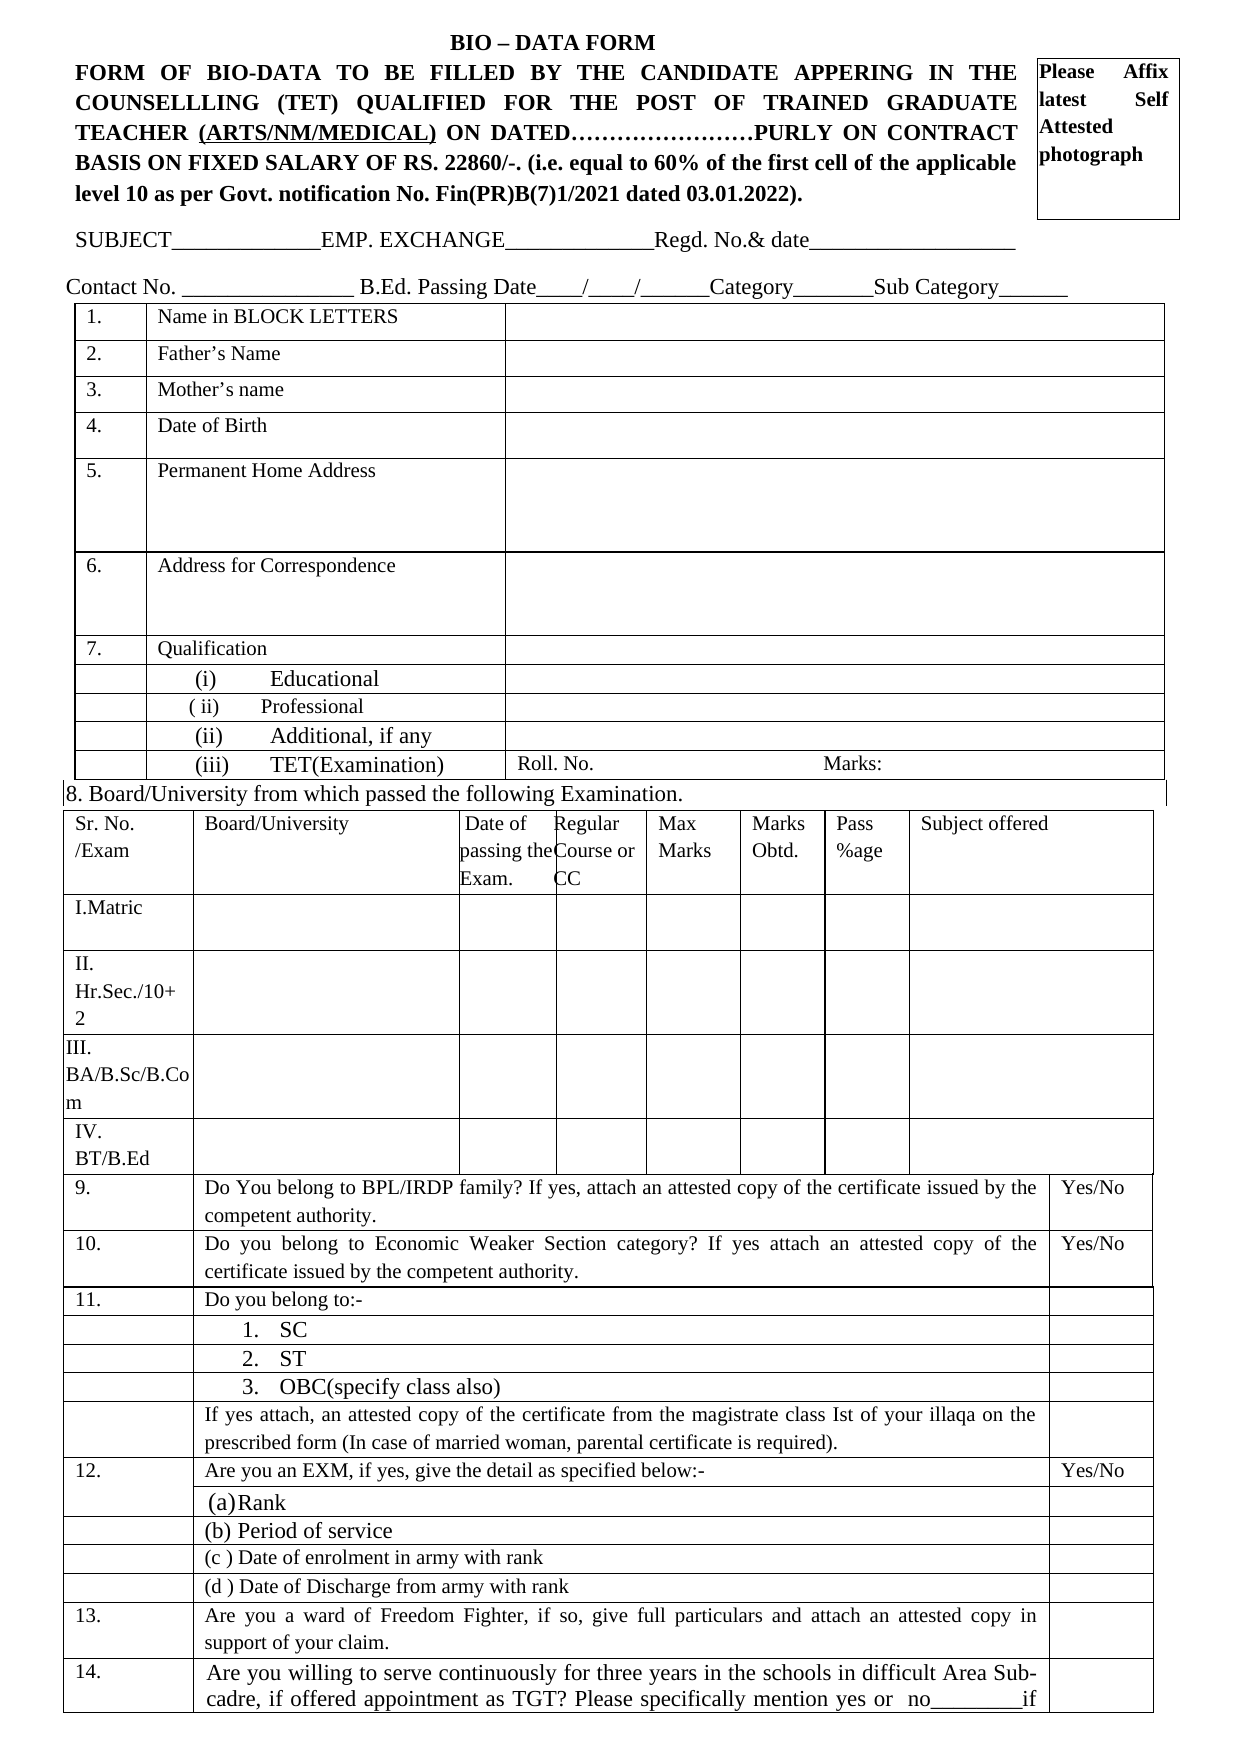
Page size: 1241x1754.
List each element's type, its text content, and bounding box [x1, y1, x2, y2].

table_cell [826, 1035, 909, 1118]
table_cell III. BA/B.Sc/B.Com [64, 1035, 193, 1118]
table_cell [506, 553, 1164, 635]
table_cell [506, 377, 1164, 412]
table_cell (c ) Date of enrolment in army with rank [194, 1545, 1049, 1573]
table_header Max Marks [647, 811, 740, 894]
table_cell [506, 341, 1164, 376]
text 8. Board/University from which passed the following Examination. [62, 779, 1166, 806]
table_cell [910, 895, 1153, 950]
table_cell [647, 951, 740, 1034]
table_cell [1050, 1487, 1153, 1516]
table_cell [64, 1402, 193, 1457]
table_cell [194, 951, 459, 1034]
table_cell [741, 1035, 824, 1118]
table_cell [194, 1659, 1049, 1712]
table_cell [1050, 1373, 1153, 1401]
table_cell [1050, 1574, 1153, 1602]
table_cell [64, 1517, 193, 1544]
table_cell [1050, 1316, 1153, 1344]
table_cell 14. [64, 1659, 193, 1712]
table_cell [910, 1119, 1153, 1174]
table_header Subject offered [910, 811, 1153, 894]
table_cell 4. [76, 413, 146, 457]
table_cell Are you an EXM, if yes, give the detail as specified below:- [194, 1458, 1049, 1486]
table_cell Permanent Home Address [147, 459, 505, 551]
table_cell IV. BT/B.Ed [64, 1119, 193, 1174]
table_cell SC [194, 1316, 1049, 1344]
table_cell [64, 1373, 193, 1401]
table_cell [1050, 1402, 1153, 1457]
table_cell [64, 1316, 193, 1344]
table_cell [506, 636, 1164, 664]
table_header Regular Course or CC [557, 811, 646, 894]
table_cell [1050, 1288, 1153, 1315]
table_cell [1050, 1517, 1153, 1544]
table_cell [647, 1119, 740, 1174]
table_cell I.Matric [64, 895, 193, 950]
table_cell [194, 1035, 459, 1118]
table_header Sr. No. /Exam [64, 811, 193, 894]
table_cell 5. [76, 459, 146, 551]
table_cell Yes/No [1050, 1458, 1153, 1486]
table_cell [76, 665, 146, 693]
table_header Please Affix latest Self Attested photograph [1038, 59, 1179, 219]
table_cell [741, 895, 824, 950]
table_cell 11. [64, 1288, 193, 1315]
table_cell [910, 1035, 1153, 1118]
table_cell [460, 1119, 556, 1174]
table_cell [460, 951, 556, 1034]
table_cell [64, 1345, 193, 1372]
table_cell 10. [64, 1231, 193, 1286]
table_cell [1050, 1603, 1153, 1658]
table_header [506, 304, 1164, 339]
table_cell Do you belong to:- [194, 1288, 1049, 1315]
table_cell 12. [64, 1458, 193, 1516]
table_header Pass %age [826, 811, 909, 894]
table_cell [460, 1035, 556, 1118]
table_cell Rank [194, 1487, 1049, 1516]
text FORM OF BIO-DATA TO BE FILLED BY THE CANDIDATE APPERING IN THE COUNSELLLING (TET) QUALIFIED FOR THE POST OF TRAINED GRADUATE TEACHER (ARTS/NM/MEDICAL) ON DATED……………………PURLY ON CONTRACT BASIS ON FIXED SALARY OF RS. 22860/-. (i.e. equal to 60% of the first cell of the applicable level 10 as per Govt. notification No. Fin(PR)B(7)1/2021 dated 03.01.2022). [75, 59, 1037, 206]
table_cell II. Hr.Sec./10+2 [64, 951, 193, 1034]
table_cell [506, 665, 1164, 693]
table_cell Are you a ward of Freedom Fighter, if so, give full particulars and attach an attested copy in support of your claim. [194, 1603, 1049, 1658]
table_header 1. [76, 304, 146, 339]
table_cell [557, 951, 646, 1034]
table_cell ( ii) Professional [147, 694, 505, 721]
table_cell [826, 951, 909, 1034]
text SUBJECT_____________EMP. EXCHANGE_____________Regd. No.& date__________________ [75, 226, 1237, 253]
text BIO – DATA FORM [375, 28, 1162, 55]
table_cell Address for Correspondence [147, 553, 505, 635]
table_cell 7. [76, 636, 146, 664]
table_cell [557, 895, 646, 950]
table_cell Period of service [194, 1517, 1049, 1544]
table_cell 3. [76, 377, 146, 412]
table_cell [741, 951, 824, 1034]
table_cell If yes attach, an attested copy of the certificate from the magistrate class Ist of your illaqa on the prescribed form (In case of married woman, parental certificate is required). [194, 1402, 1049, 1457]
table_cell [506, 722, 1164, 750]
table_cell [460, 895, 556, 950]
table_cell [194, 895, 459, 950]
table_cell [647, 895, 740, 950]
table_cell 6. [76, 553, 146, 635]
table_cell [741, 1119, 824, 1174]
table_header Name in BLOCK LETTERS [147, 304, 505, 339]
table_cell [826, 895, 909, 950]
table_cell [557, 1119, 646, 1174]
table_header Marks Obtd. [741, 811, 824, 894]
table_header Date of passing the Exam. [460, 811, 556, 894]
table_cell [506, 694, 1164, 721]
table_cell ST [194, 1345, 1049, 1372]
table_cell 2. [76, 341, 146, 376]
table_cell Father’s Name [147, 341, 505, 376]
table_cell [1050, 1659, 1153, 1712]
table_cell [76, 694, 146, 721]
table_cell Mother’s name [147, 377, 505, 412]
table_cell Yes/No [1050, 1175, 1152, 1230]
table_cell Do You belong to BPL/IRDP family? If yes, attach an attested copy of the certificate issued by the competent authority. [194, 1175, 1049, 1230]
table_cell [194, 1119, 459, 1174]
table_cell Do you belong to Economic Weaker Section category? If yes attach an attested copy of the certificate issued by the competent authority. [194, 1231, 1049, 1286]
table_cell Educational [147, 665, 505, 693]
table_cell [557, 1035, 646, 1118]
table_cell [76, 722, 146, 750]
table_cell [64, 1545, 193, 1573]
table_cell Additional, if any [147, 722, 505, 750]
table_cell TET(Examination) [147, 751, 505, 778]
table_cell [506, 459, 1164, 551]
table_cell [1050, 1345, 1153, 1372]
table_cell [647, 1035, 740, 1118]
table_cell (d ) Date of Discharge from army with rank [194, 1574, 1049, 1602]
table_cell Date of Birth [147, 413, 505, 457]
table_cell 13. [64, 1603, 193, 1658]
table_cell [826, 1119, 909, 1174]
table_cell Yes/No [1050, 1231, 1152, 1286]
table_cell [910, 951, 1153, 1034]
table_cell [1050, 1545, 1153, 1573]
table_cell 9. [64, 1175, 193, 1230]
table_cell Roll. No. Marks: [506, 751, 1164, 778]
table_header Board/University [194, 811, 459, 894]
table_cell [64, 1574, 193, 1602]
table_cell OBC(specify class also) [194, 1373, 1049, 1401]
table_cell [506, 413, 1164, 457]
table_cell [76, 751, 146, 778]
table_cell Qualification [147, 636, 505, 664]
text Contact No. _______________ B.Ed. Passing Date____/____/______Category_______Sub Category______ [28, 273, 1218, 299]
